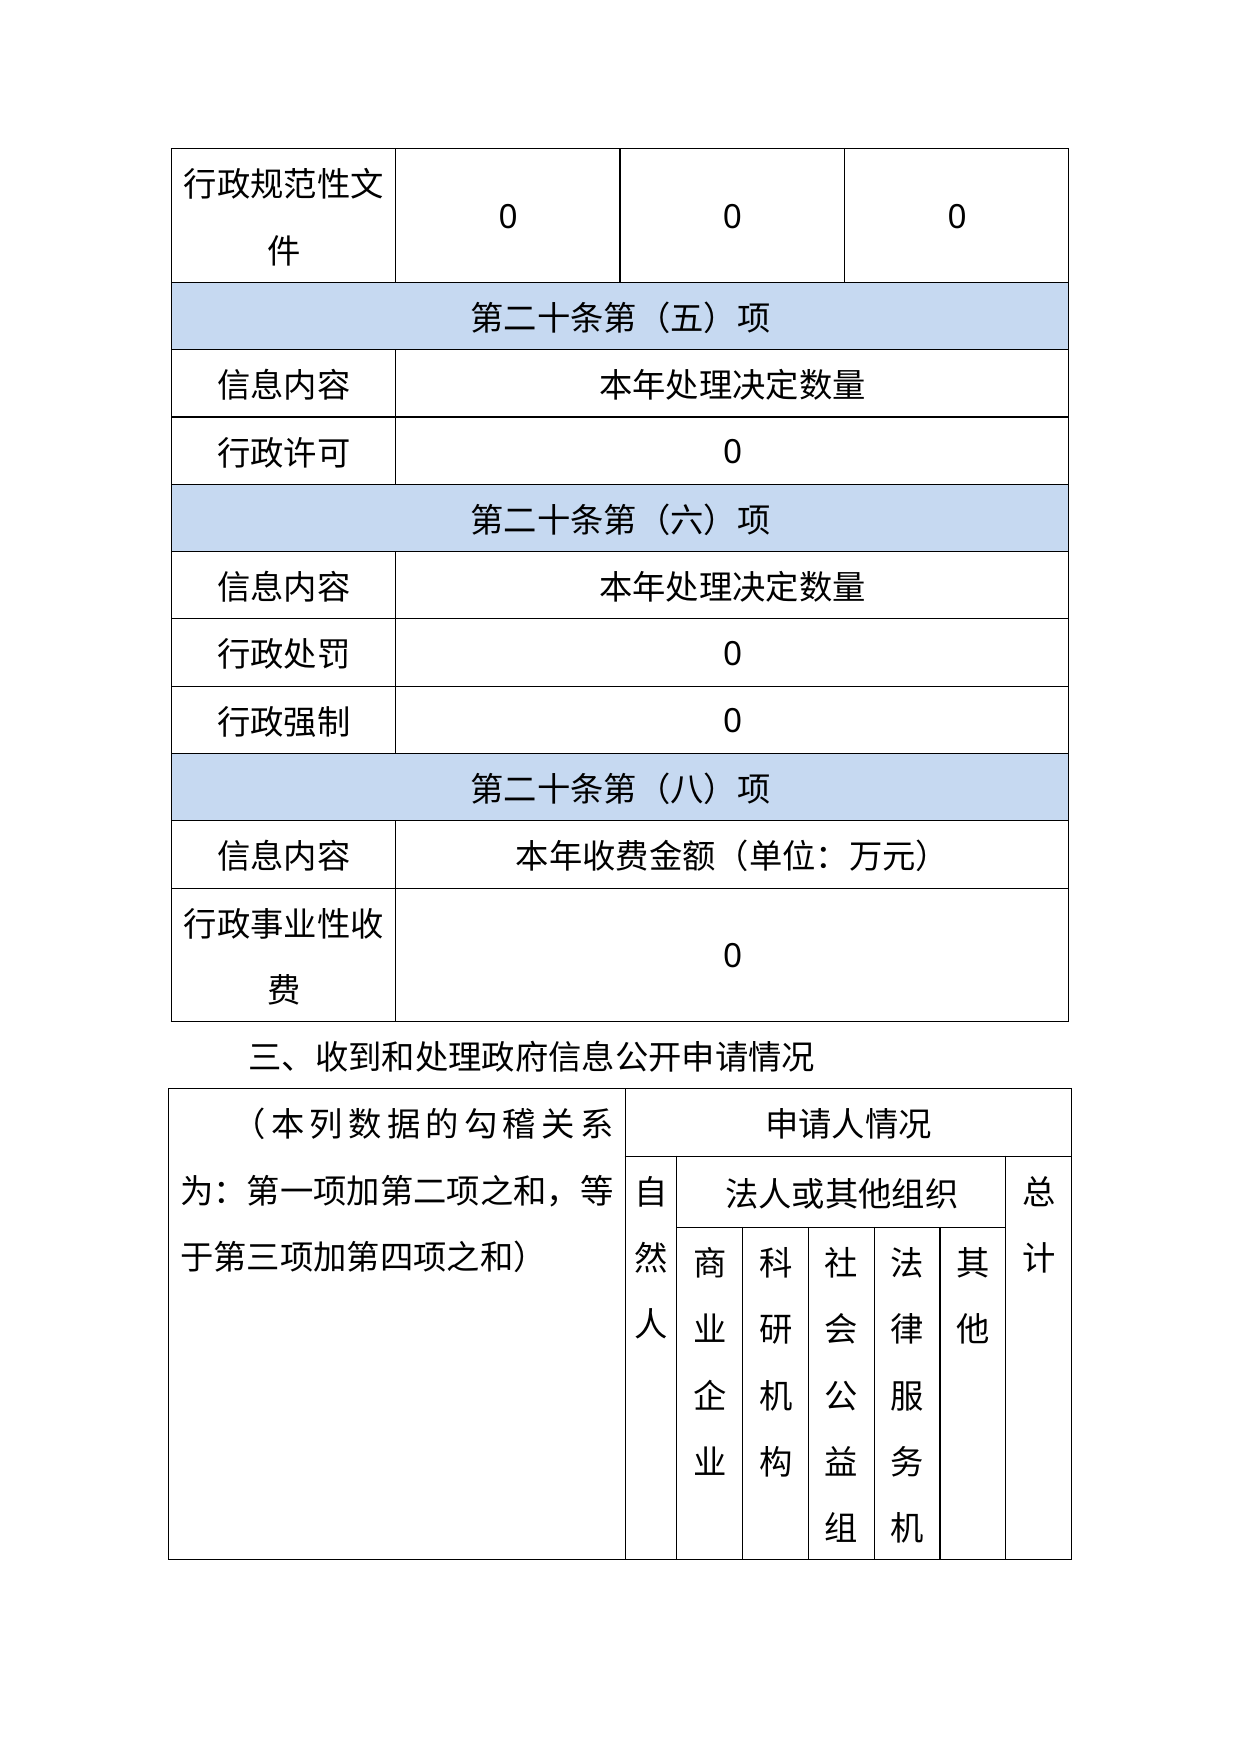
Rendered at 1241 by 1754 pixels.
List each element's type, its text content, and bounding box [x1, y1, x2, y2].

table_cell 法人或其他组织 [677, 1157, 1005, 1227]
table_cell 0 [396, 149, 619, 282]
table_cell 其他 [941, 1228, 1005, 1559]
table_cell 0 [845, 149, 1068, 282]
table_cell 科研 机构 [743, 1228, 808, 1559]
table_cell 0 [396, 889, 1068, 1021]
table_cell 第二十条第（八）项 [172, 754, 1068, 820]
table_cell 本年处理决定数量 [396, 350, 1068, 416]
table_cell 本年处理决定数量 [396, 552, 1068, 618]
table_cell 商业 企业 [677, 1228, 742, 1559]
table_cell 第二十条第（六）项 [172, 485, 1068, 551]
table_cell 第二十条第（五）项 [172, 283, 1068, 349]
table_cell 行政强制 [172, 687, 395, 753]
table_header （本列数据的勾稽关系为：第一项加第二项之和，等于第三项加第四项之和） [169, 1089, 625, 1559]
table_cell 信息内容 [172, 552, 395, 618]
table_cell 总计 [1006, 1157, 1071, 1559]
table_cell 行政规范性文件 [172, 149, 395, 282]
table_cell 信息内容 [172, 350, 395, 416]
table_cell 行政事业性收费 [172, 889, 395, 1021]
table_cell 本年收费金额（单位：万元） [396, 821, 1068, 887]
table_cell 信息内容 [172, 821, 395, 887]
table_cell 行政处罚 [172, 619, 395, 686]
table_cell 社会公益组织 [809, 1228, 874, 1559]
table_header 申请人情况 [626, 1089, 1071, 1156]
text 三、收到和处理政府信息公开申请情况 [177, 1022, 1063, 1088]
table_cell 自然人 [626, 1157, 676, 1559]
table_cell 法律服务机构 [875, 1228, 939, 1559]
table_cell 行政许可 [172, 418, 395, 484]
table_cell 0 [621, 149, 844, 282]
table_cell 0 [396, 418, 1068, 484]
table_cell 0 [396, 619, 1068, 686]
table_cell 0 [396, 687, 1068, 753]
